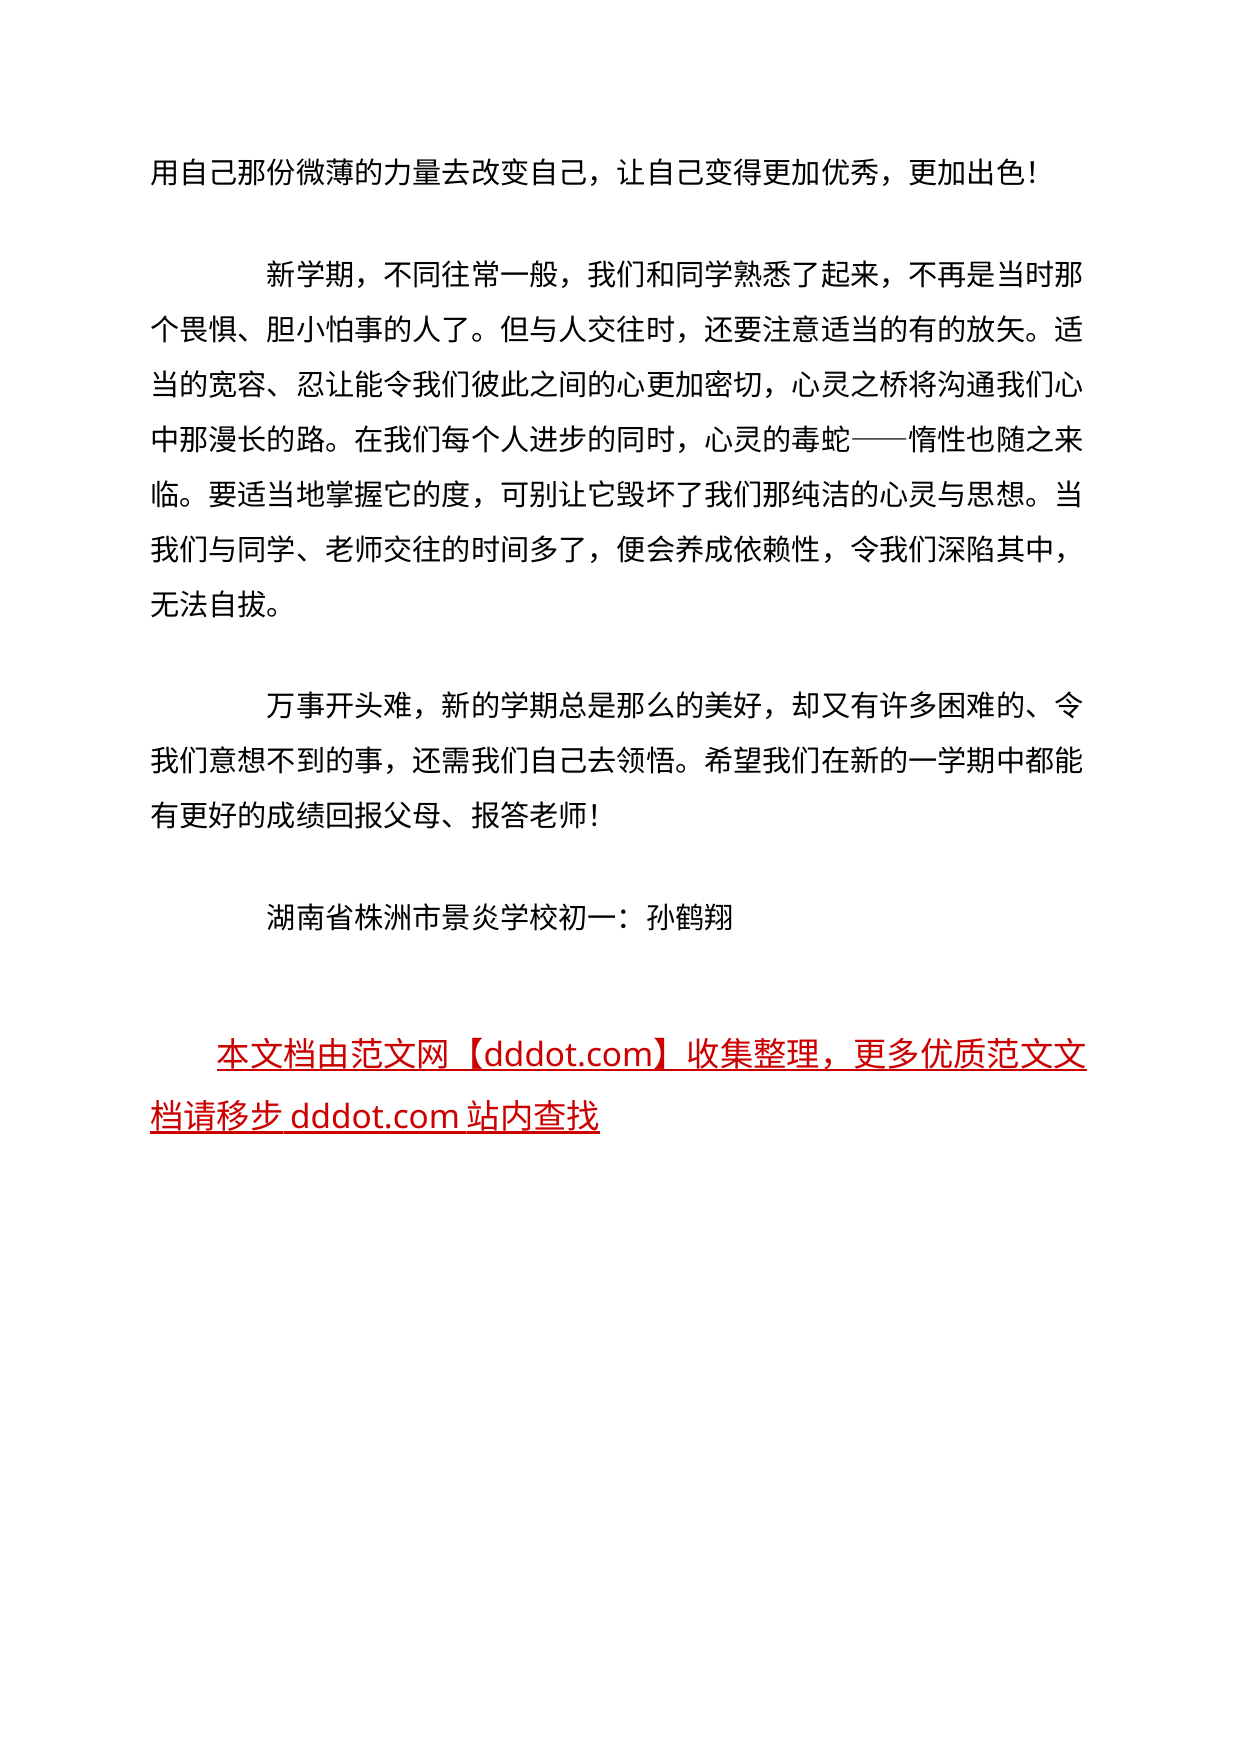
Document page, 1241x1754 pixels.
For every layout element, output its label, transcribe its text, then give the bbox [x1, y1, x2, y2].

text 本文档由范文网【dddot.com】收集整理，更多优质范文文档请移步dddot.com站内查找 [150, 1027, 1090, 1139]
text 湖南省株洲市景炎学校初一：孙鹤翔 [150, 894, 1090, 937]
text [150, 150, 1090, 192]
text 万事开头难，新的学期总是那么的美好，却又有许多困难的、令我们意想不到的事，还需我们自己去领悟。希望我们在新的一学期中都能有更好的成绩回报父母、报答老师！ [150, 683, 1090, 835]
text 新学期，不同往常一般，我们和同学熟悉了起来，不再是当时那个畏惧、胆小怕事的人了。但与人交往时，还要注意适当的有的放矢。适当的宽容、忍让能令我们彼此之间的心更加密切，心灵之桥将沟通我们心中那漫长的路。在我们每个人进步的同时，心灵的毒蛇——惰性也随之来临。要适当地掌握它的度，可别让它毁坏了我们那纯洁的心灵与思想。当我们与同学、老师交往的时间多了，便会养成依赖性，令我们深陷其中，无法自拔。 [150, 252, 1090, 623]
